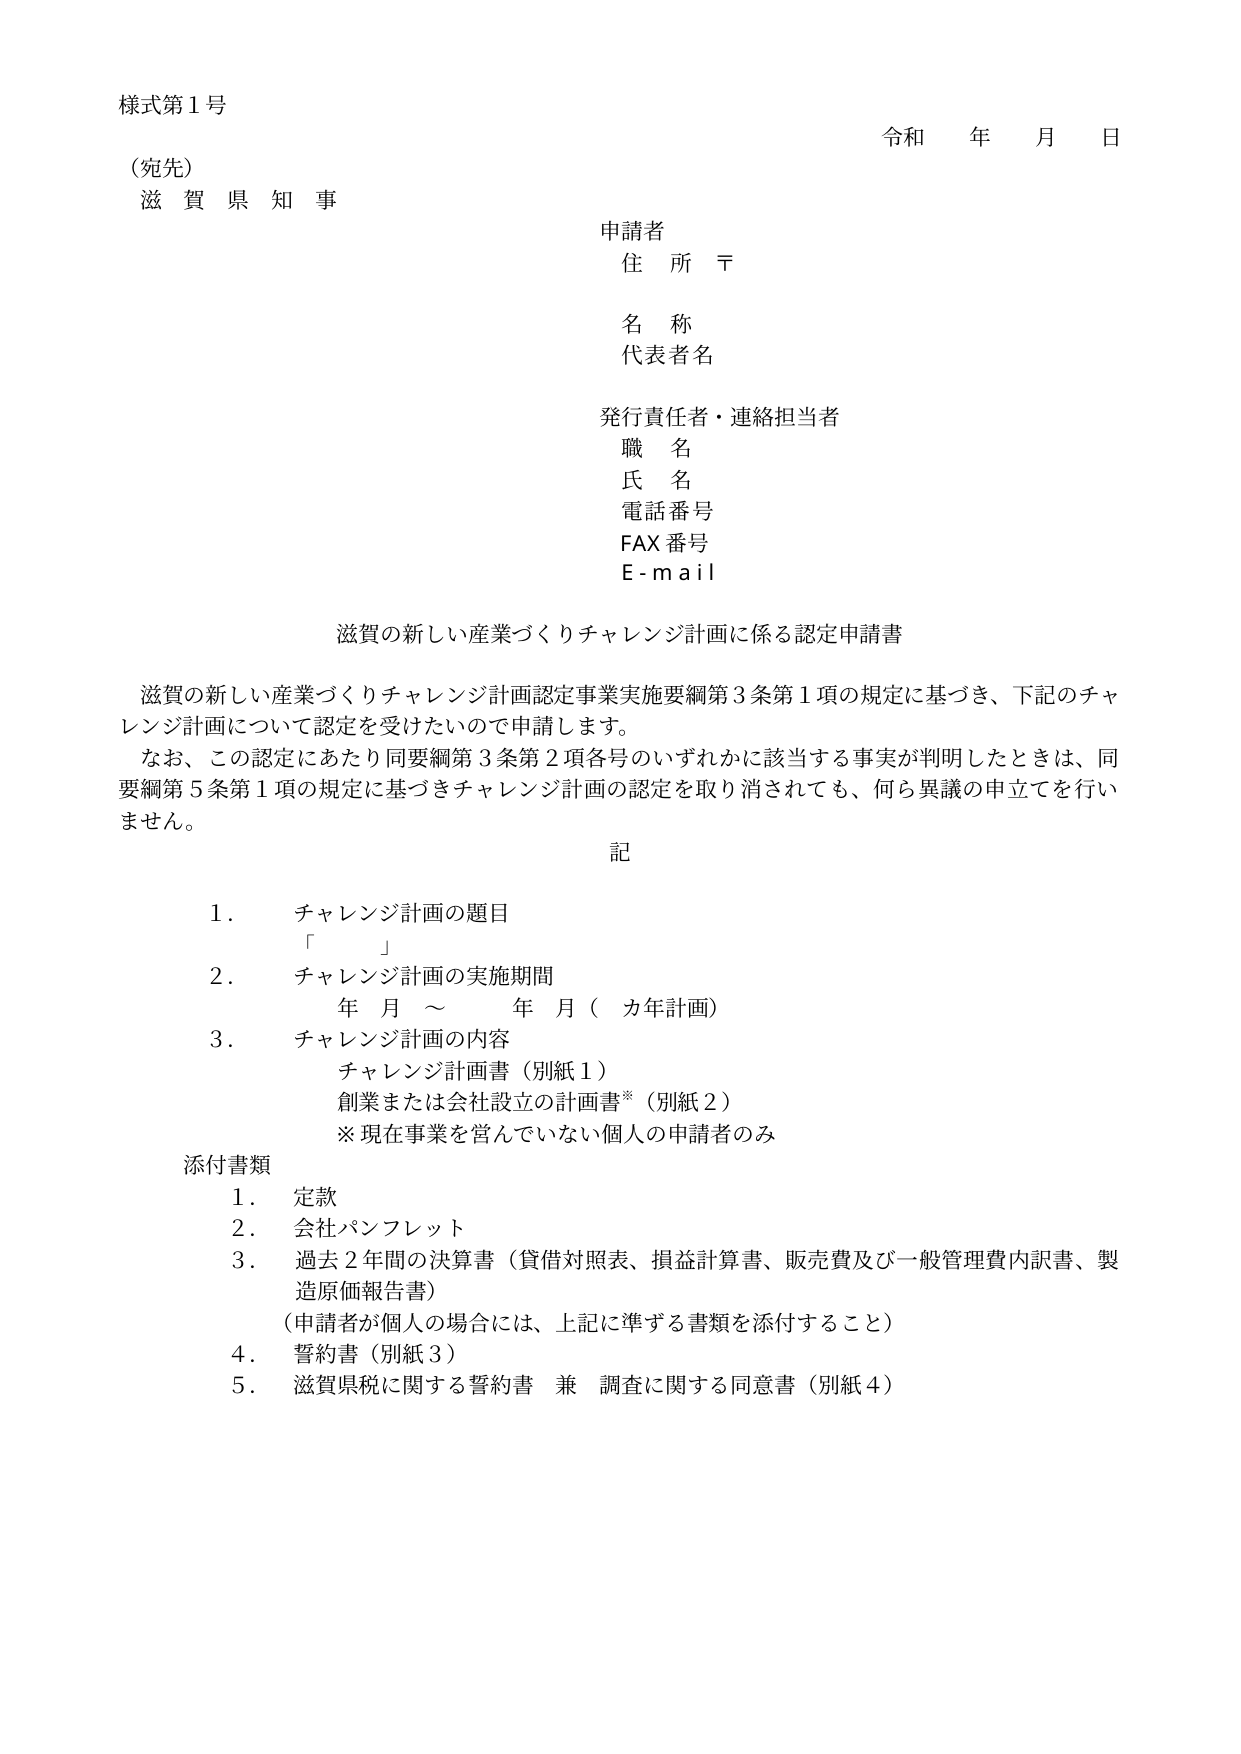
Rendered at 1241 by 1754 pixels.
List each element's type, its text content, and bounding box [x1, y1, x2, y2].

text 添付書類 [118, 1148, 1122, 1180]
text （宛先） [118, 152, 1122, 183]
text 令和 年 月 日 [118, 120, 1122, 152]
text ※ 現在事業を営んでいない個人の申請者のみ [293, 1117, 1122, 1148]
text 職名 [118, 431, 1122, 463]
text E-mail [118, 557, 1122, 587]
text なお、この認定にあたり同要綱第３条第２項各号のいずれかに該当する事実が判明したときは、同要綱第５条第１項の規定に基づきチャレンジ計画の認定を取り消されても、何ら異議の申立てを行いません。 [118, 741, 1122, 835]
text 滋 賀 県 知 事 [118, 183, 1122, 214]
text FAX番号 [118, 526, 1122, 557]
text ２． 会社パンフレット [118, 1211, 1122, 1243]
text ４． 誓約書（別紙３） [118, 1337, 1122, 1369]
text 発行責任者・連絡担当者 [118, 400, 1122, 431]
text １． 定款 [118, 1180, 1122, 1211]
text 記 [118, 835, 1122, 867]
text 創業または会社設立の計画書※（別紙２） [162, 1085, 1122, 1117]
text 滋賀の新しい産業づくりチャレンジ計画に係る認定申請書 [118, 617, 1122, 648]
text 名称 [118, 307, 1122, 339]
text ３． 過去２年間の決算書（貸借対照表、損益計算書、販売費及び一般管理費内訳書、製造原価報告書） [227, 1243, 1122, 1306]
text 「 」 [206, 928, 1122, 959]
text 電話番号 [118, 494, 1122, 526]
text 滋賀の新しい産業づくりチャレンジ計画認定事業実施要綱第３条第１項の規定に基づき、下記のチャレンジ計画について認定を受けたいので申請します。 [118, 678, 1122, 741]
text チャレンジ計画書（別紙１） [162, 1054, 1122, 1085]
text １． チャレンジ計画の題目 [118, 897, 1122, 928]
text ２． チャレンジ計画の実施期間 [118, 959, 1122, 991]
text 申請者 [118, 214, 1122, 246]
text 代表者名 [118, 339, 1122, 370]
text （申請者が個人の場合には、上記に準ずる書類を添付すること） [118, 1306, 1122, 1337]
text 年 月 ～ 年 月（ カ年計画） [206, 991, 1122, 1022]
text 氏名 [118, 463, 1122, 494]
text ５． 滋賀県税に関する誓約書 兼 調査に関する同意書（別紙４） [118, 1369, 1122, 1400]
text 住所 〒 [118, 246, 1122, 277]
text ３． チャレンジ計画の内容 [118, 1022, 1122, 1054]
